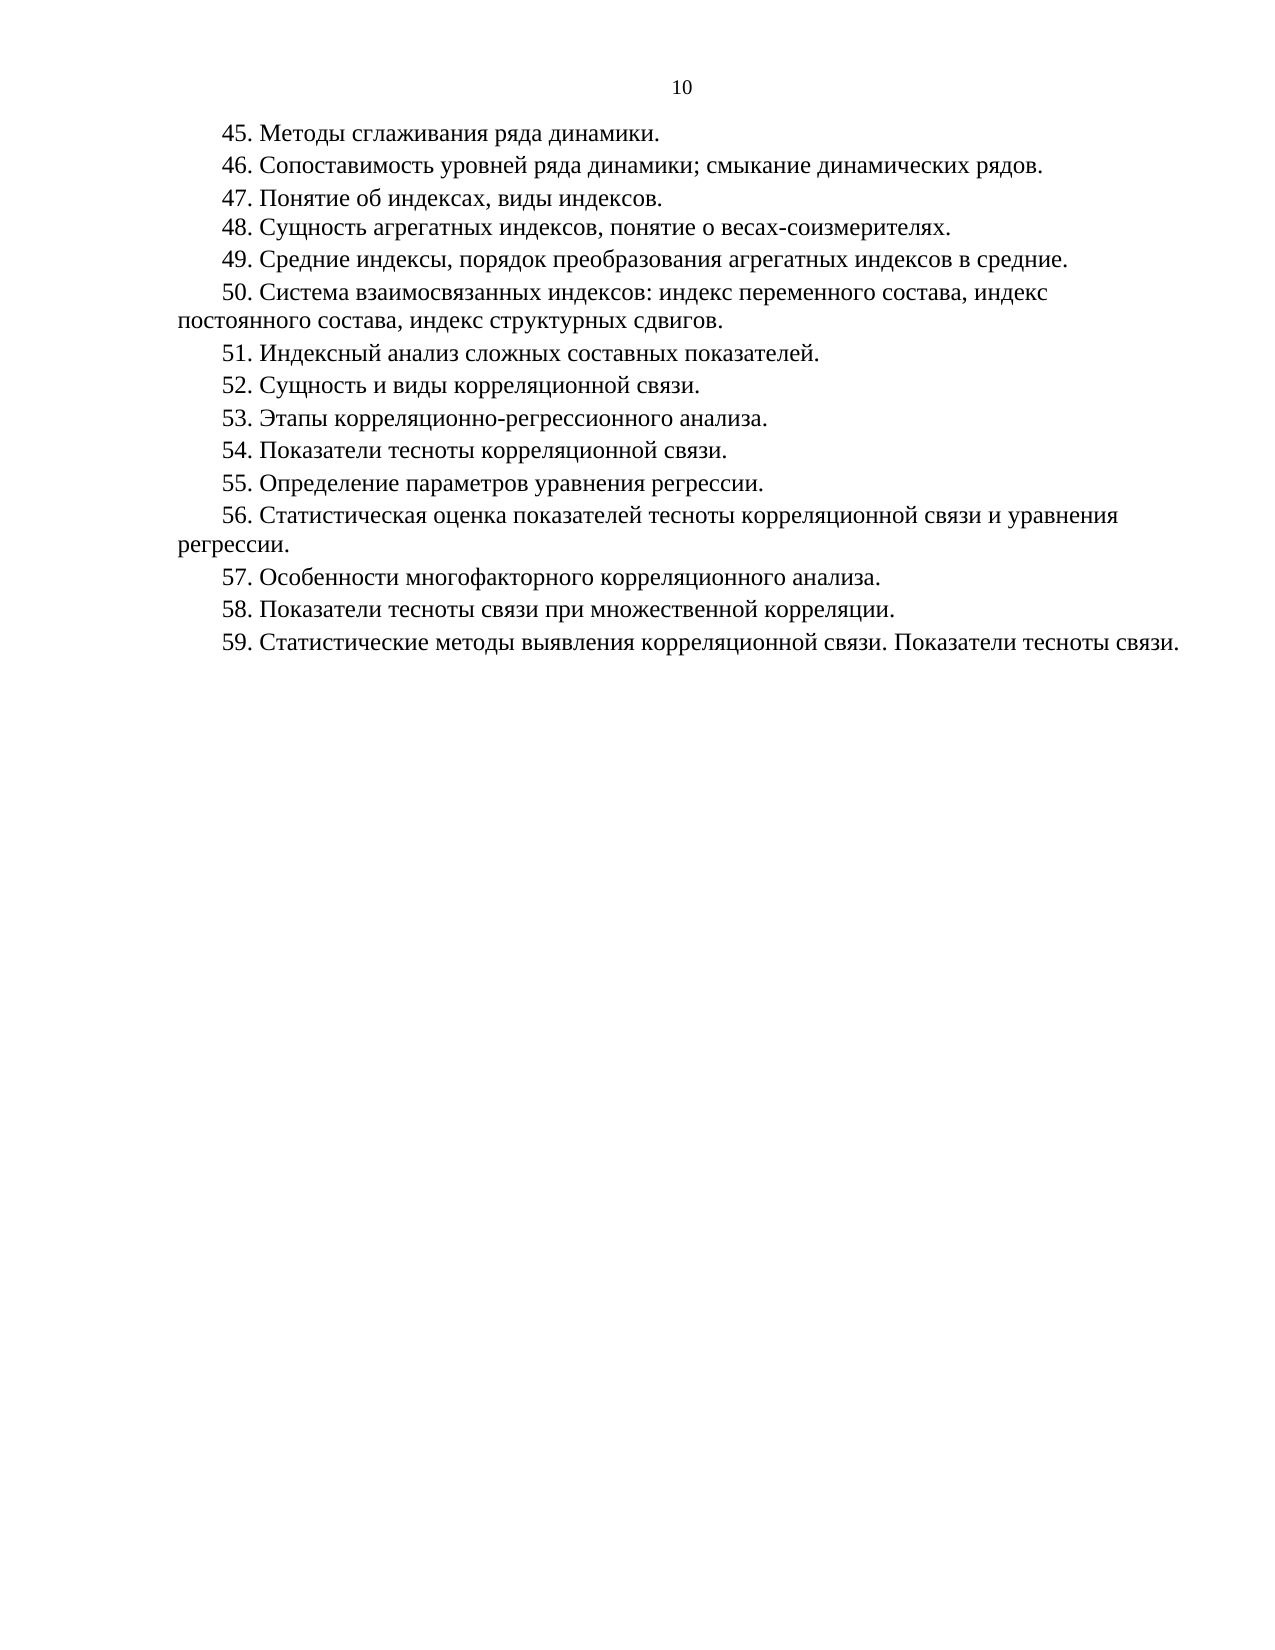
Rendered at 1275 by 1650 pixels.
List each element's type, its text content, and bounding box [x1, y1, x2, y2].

text 51. Индексный анализ сложных составных показателей. [177, 338, 1186, 367]
text 48. Сущность агрегатных индексов, понятие о весах-соизмерителях. [177, 212, 1186, 241]
text 55. Определение параметров уравнения регрессии. [177, 468, 1186, 497]
text 52. Сущность и виды корреляционной связи. [177, 371, 1186, 399]
text 53. Этапы корреляционно-регрессионного анализа. [177, 403, 1186, 432]
text 47. Понятие об индексах, виды индексов. [177, 183, 1186, 212]
text 56. Статистическая оценка показателей тесноты корреляционной связи и уравнения регрессии. [177, 501, 1186, 558]
text 50. Система взаимосвязанных индексов: индекс переменного состава, индекс постоянного состава, индекс структурных сдвигов. [177, 277, 1186, 334]
text 46. Сопоставимость уровней ряда динамики; смыкание динамических рядов. [177, 151, 1186, 179]
text 54. Показатели тесноты корреляционной связи. [177, 436, 1186, 464]
text 58. Показатели тесноты связи при множественной корреляции. [177, 594, 1186, 623]
text 49. Средние индексы, порядок преобразования агрегатных индексов в средние. [177, 244, 1186, 273]
text 57. Особенности многофакторного корреляционного анализа. [177, 562, 1186, 591]
text 45. Методы сглаживания ряда динамики. [177, 118, 1186, 147]
text 59. Статистические методы выявления корреляционной связи. Показатели тесноты связи. [177, 627, 1186, 656]
